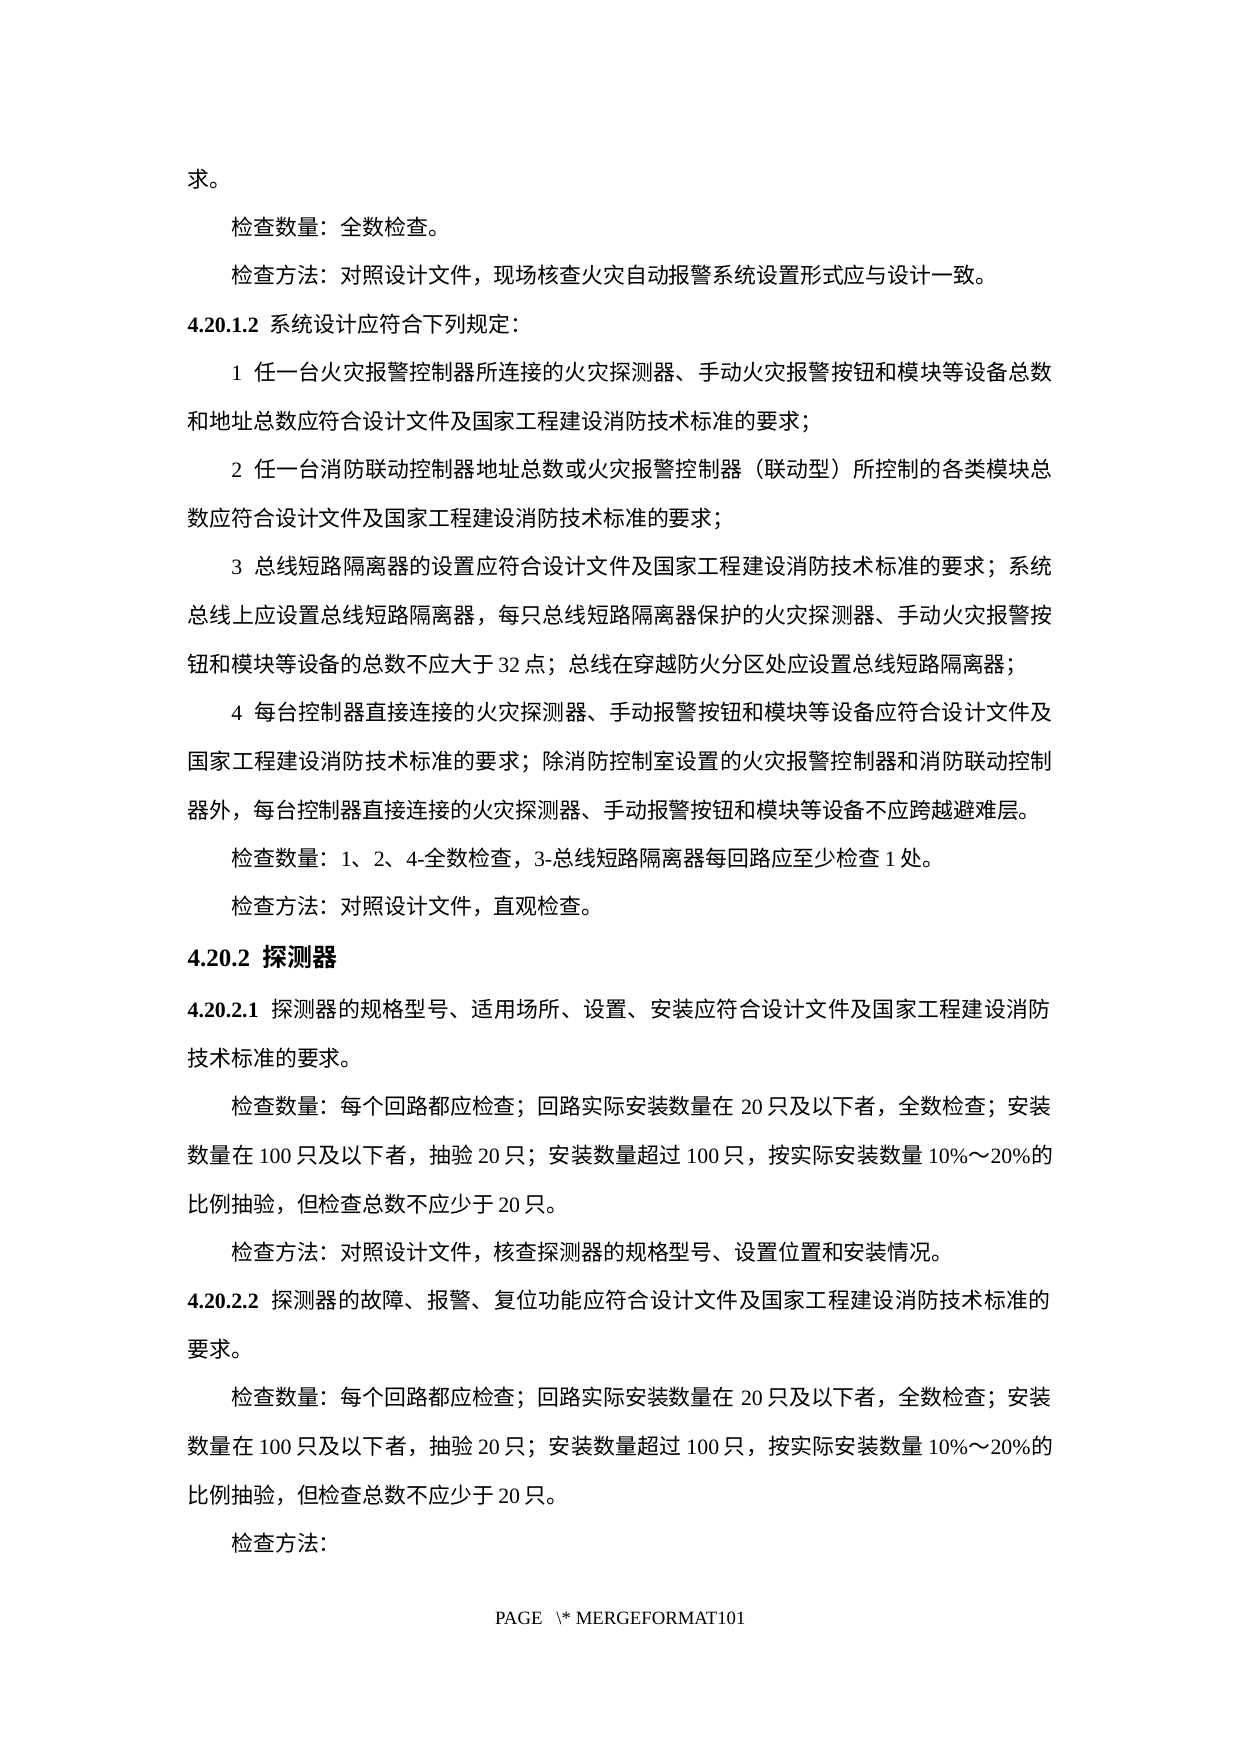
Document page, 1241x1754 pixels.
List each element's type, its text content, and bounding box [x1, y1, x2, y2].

text 4.20.2.2 探测器的故障、报警、复位功能应符合设计文件及国家工程建设消防技术标准的要求。 [187, 1283, 1053, 1364]
text 1 任一台火灾报警控制器所连接的火灾探测器、手动火灾报警按钮和模块等设备总数和地址总数应符合设计文件及国家工程建设消防技术标准的要求； [187, 355, 1053, 436]
text 4 每台控制器直接连接的火灾探测器、手动报警按钮和模块等设备应符合设计文件及国家工程建设消防技术标准的要求；除消防控制室设置的火灾报警控制器和消防联动控制器外，每台控制器直接连接的火灾探测器、手动报警按钮和模块等设备不应跨越避难层。 [187, 695, 1053, 825]
text 4.20.2.1 探测器的规格型号、适用场所、设置、安装应符合设计文件及国家工程建设消防技术标准的要求。 [187, 992, 1053, 1073]
subtitle 4.20.2 探测器 [187, 937, 1053, 973]
text 2 任一台消防联动控制器地址总数或火灾报警控制器（联动型）所控制的各类模块总数应符合设计文件及国家工程建设消防技术标准的要求； [187, 452, 1053, 533]
text 检查方法：对照设计文件，现场核查火灾自动报警系统设置形式应与设计一致。 [187, 258, 1053, 291]
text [187, 161, 1053, 194]
text 检查数量：1、2、4-全数检查，3-总线短路隔离器每回路应至少检查1处。 [187, 841, 1053, 873]
text 3 总线短路隔离器的设置应符合设计文件及国家工程建设消防技术标准的要求；系统总线上应设置总线短路隔离器，每只总线短路隔离器保护的火灾探测器、手动火灾报警按钮和模块等设备的总数不应大于32点；总线在穿越防火分区处应设置总线短路隔离器； [187, 549, 1053, 679]
text 检查数量：每个回路都应检查；回路实际安装数量在20只及以下者，全数检查；安装数量在100只及以下者，抽验20只；安装数量超过100只，按实际安装数量10%～20%的比例抽验，但检查总数不应少于20只。 [187, 1089, 1053, 1219]
text 检查方法： [187, 1526, 1053, 1558]
text 4.20.1.2 系统设计应符合下列规定： [187, 306, 1053, 339]
text 检查方法：对照设计文件，直观检查。 [187, 889, 1053, 921]
text 检查数量：全数检查。 [187, 210, 1053, 242]
text 检查数量：每个回路都应检查；回路实际安装数量在20只及以下者，全数检查；安装数量在100只及以下者，抽验20只；安装数量超过100只，按实际安装数量10%～20%的比例抽验，但检查总数不应少于20只。 [187, 1380, 1053, 1510]
text 检查方法：对照设计文件，核查探测器的规格型号、设置位置和安装情况。 [187, 1234, 1053, 1267]
